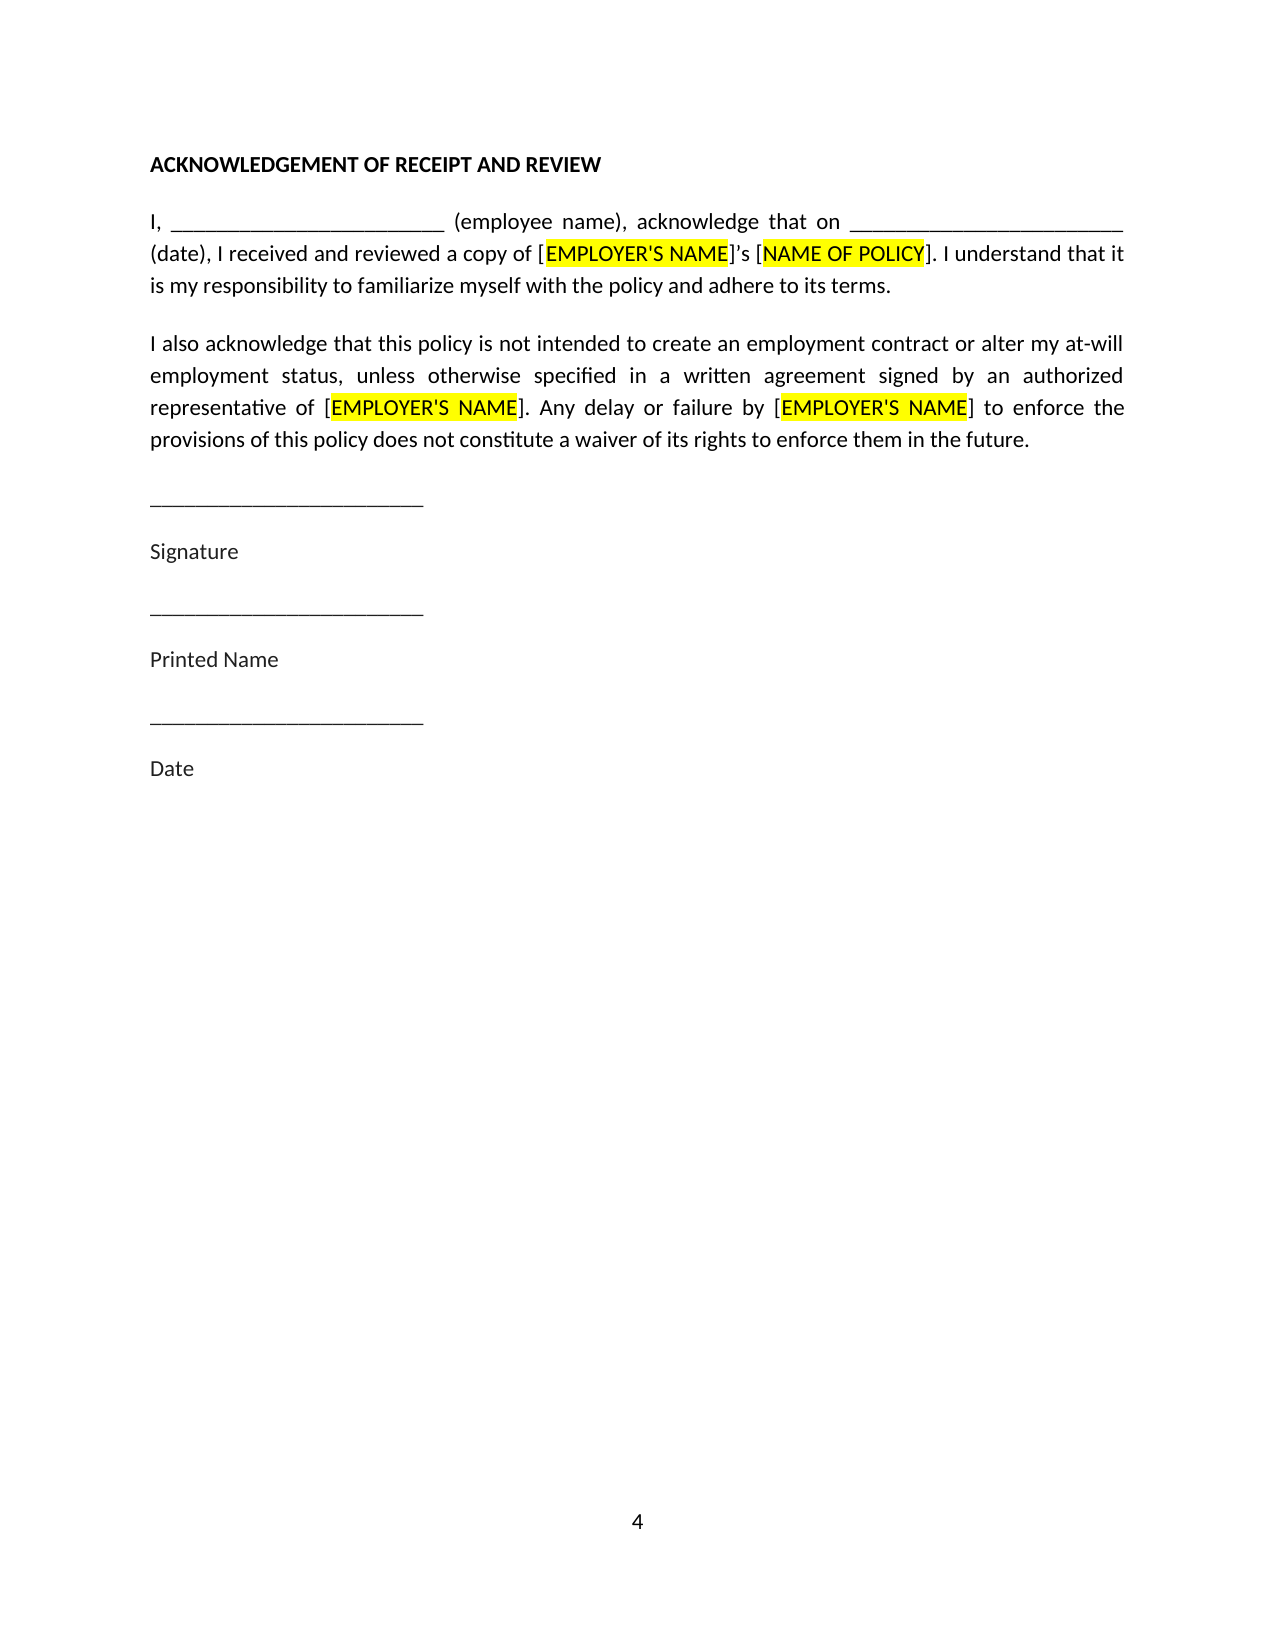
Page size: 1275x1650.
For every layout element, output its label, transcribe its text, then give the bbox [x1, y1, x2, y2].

text ________________________ [150, 700, 1125, 728]
text ________________________ [150, 591, 1125, 619]
text Signature [150, 537, 1125, 565]
text Date [150, 754, 1125, 782]
text I, ________________________ (employee name), acknowledge that on ________________________ (date), I received and reviewed a copy of [EMPLOYER'S NAME]’s [NAME OF POLICY]. I understand that it is my responsibility to familiarize myself with the policy and adhere to its terms. [150, 207, 1125, 299]
text I also acknowledge that this policy is not intended to create an employment contract or alter my at-will employment status, unless otherwise specified in a written agreement signed by an authorized representative of [EMPLOYER'S NAME]. Any delay or failure by [EMPLOYER'S NAME] to enforce the provisions of this policy does not constitute a waiver of its rights to enforce them in the future. [150, 329, 1125, 453]
text ________________________ [150, 482, 1125, 511]
text Printed Name [150, 646, 1125, 674]
text ACKNOWLEDGEMENT OF RECEIPT AND REVIEW [150, 150, 1125, 178]
